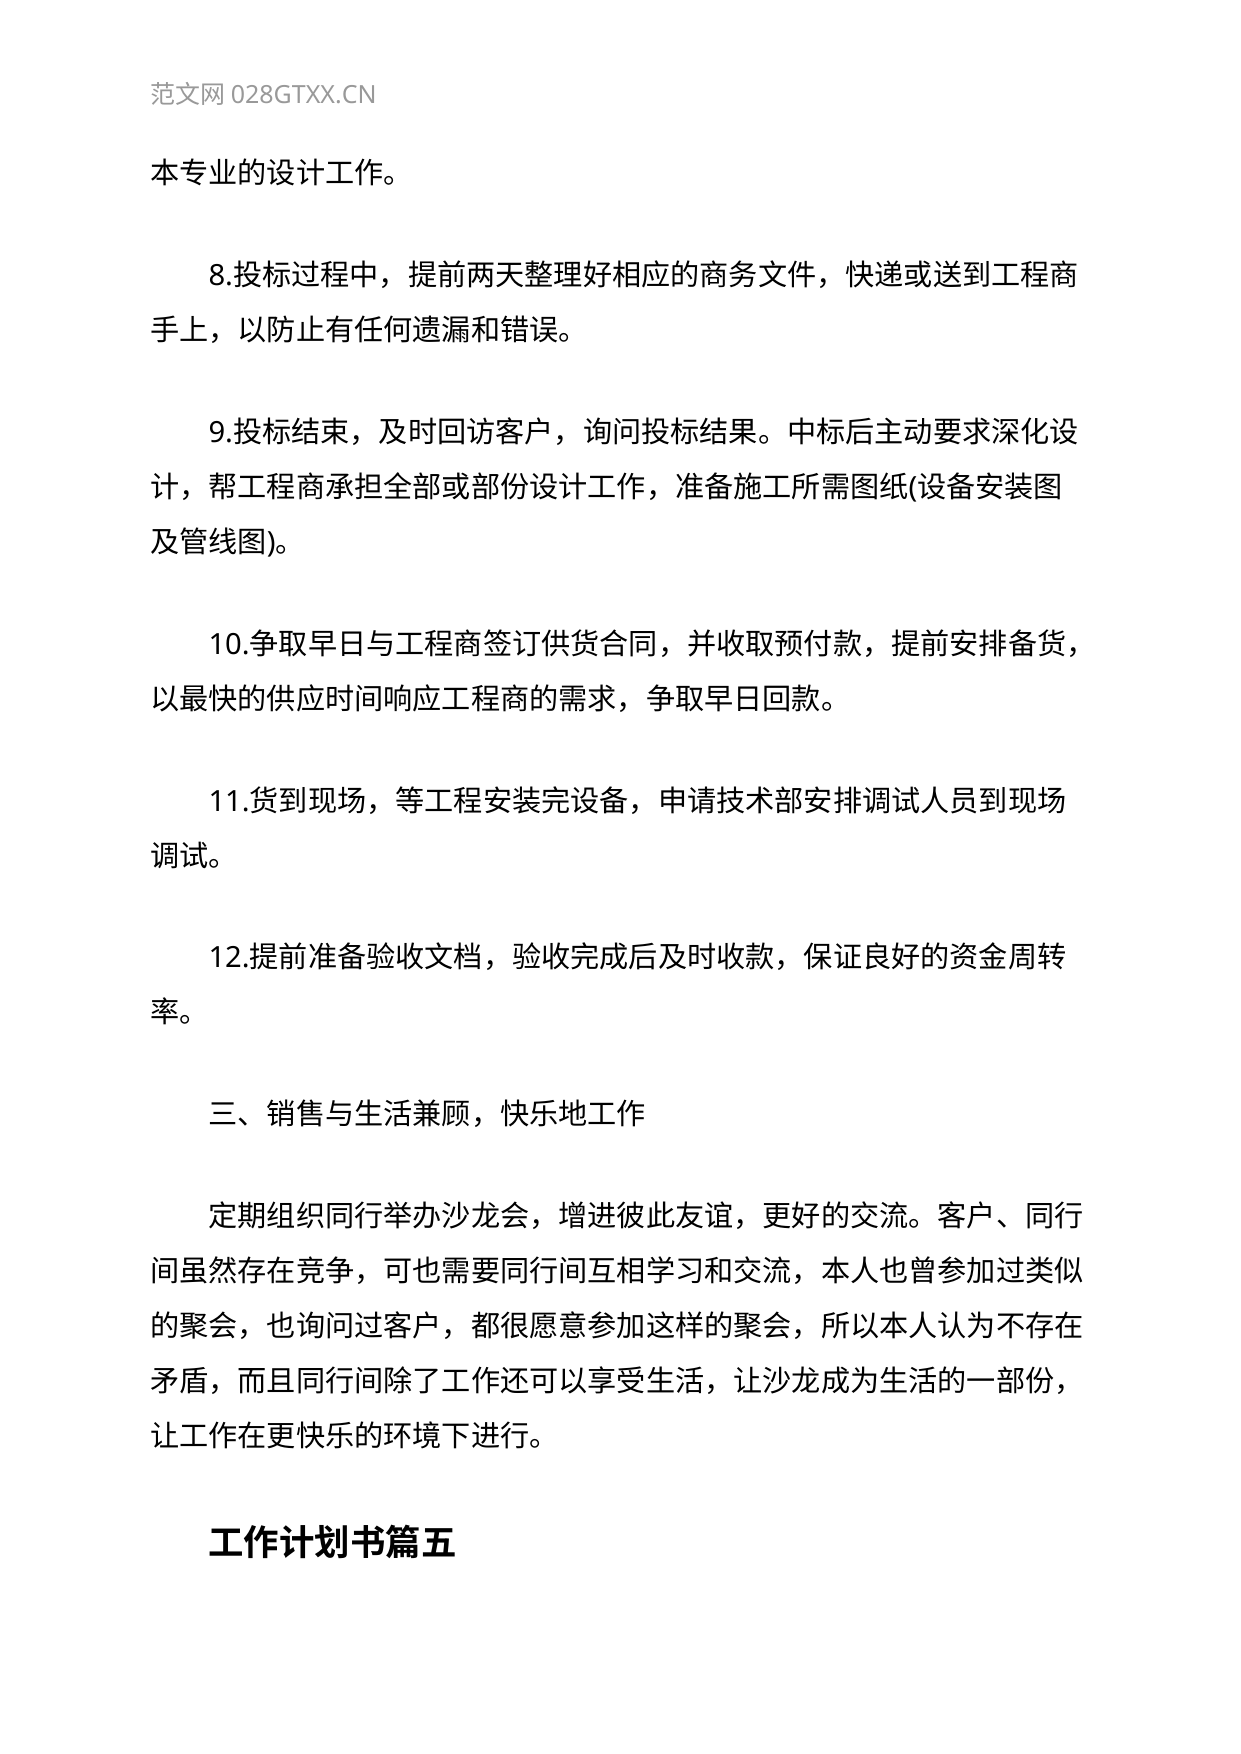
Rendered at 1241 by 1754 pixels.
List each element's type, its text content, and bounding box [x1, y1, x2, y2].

text 10.争取早日与工程商签订供货合同，并收取预付款，提前安排备货，以最快的供应时间响应工程商的需求，争取早日回款。 [150, 621, 1090, 718]
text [150, 150, 1090, 192]
text 8.投标过程中，提前两天整理好相应的商务文件，快递或送到工程商手上，以防止有任何遗漏和错误。 [150, 252, 1090, 349]
text 三、销售与生活兼顾，快乐地工作 [150, 1091, 1090, 1133]
text 定期组织同行举办沙龙会，增进彼此友谊，更好的交流。客户、同行间虽然存在竞争，可也需要同行间互相学习和交流，本人也曾参加过类似的聚会，也询问过客户，都很愿意参加这样的聚会，所以本人认为不存在矛盾，而且同行间除了工作还可以享受生活，让沙龙成为生活的一部份，让工作在更快乐的环境下进行。 [150, 1193, 1090, 1454]
text 工作计划书篇五 [150, 1514, 1090, 1565]
text 11.货到现场，等工程安装完设备，申请技术部安排调试人员到现场调试。 [150, 777, 1090, 874]
text 9.投标结束，及时回访客户，询问投标结果。中标后主动要求深化设计，帮工程商承担全部或部份设计工作，准备施工所需图纸(设备安装图及管线图)。 [150, 408, 1090, 561]
text 12.提前准备验收文档，验收完成后及时收款，保证良好的资金周转率。 [150, 934, 1090, 1031]
